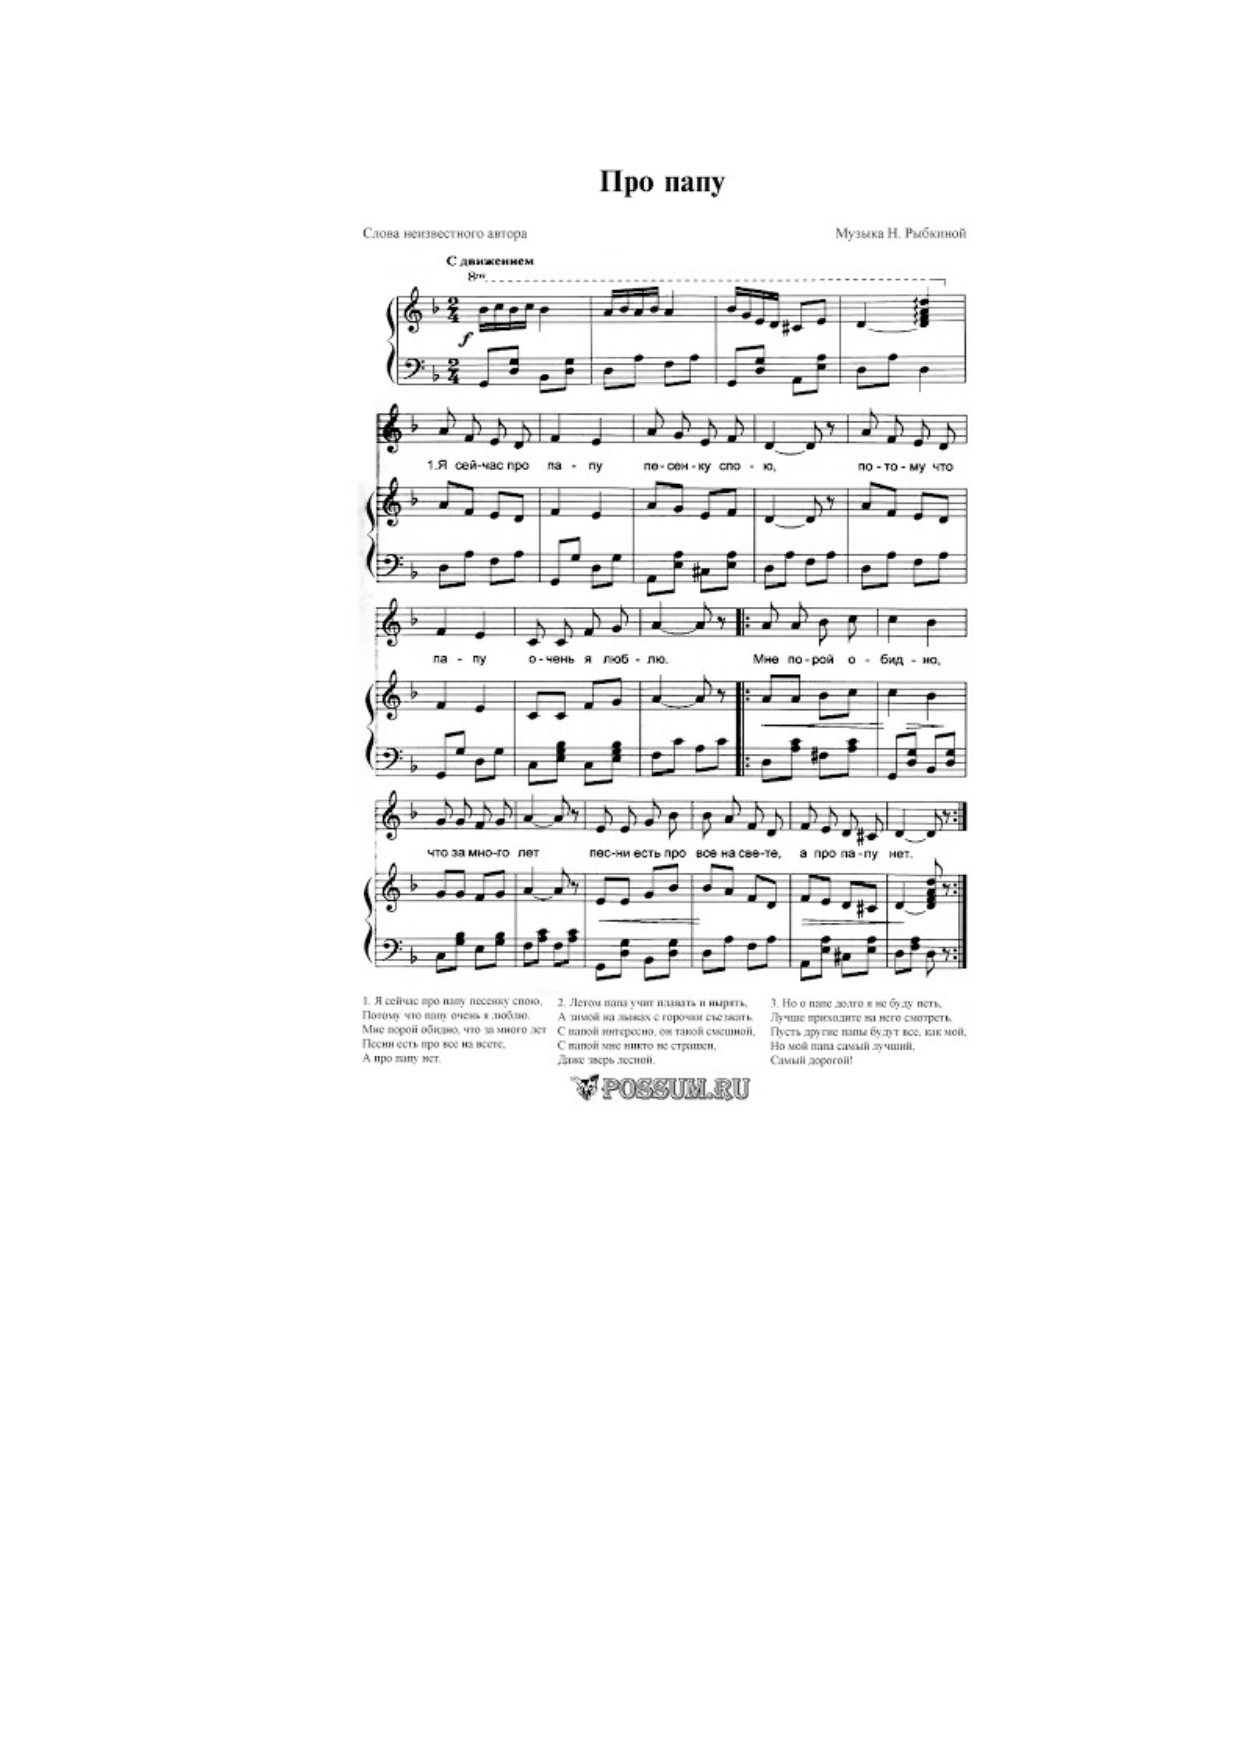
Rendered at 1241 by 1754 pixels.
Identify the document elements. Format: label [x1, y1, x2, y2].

picture [311, 118, 1018, 1119]
